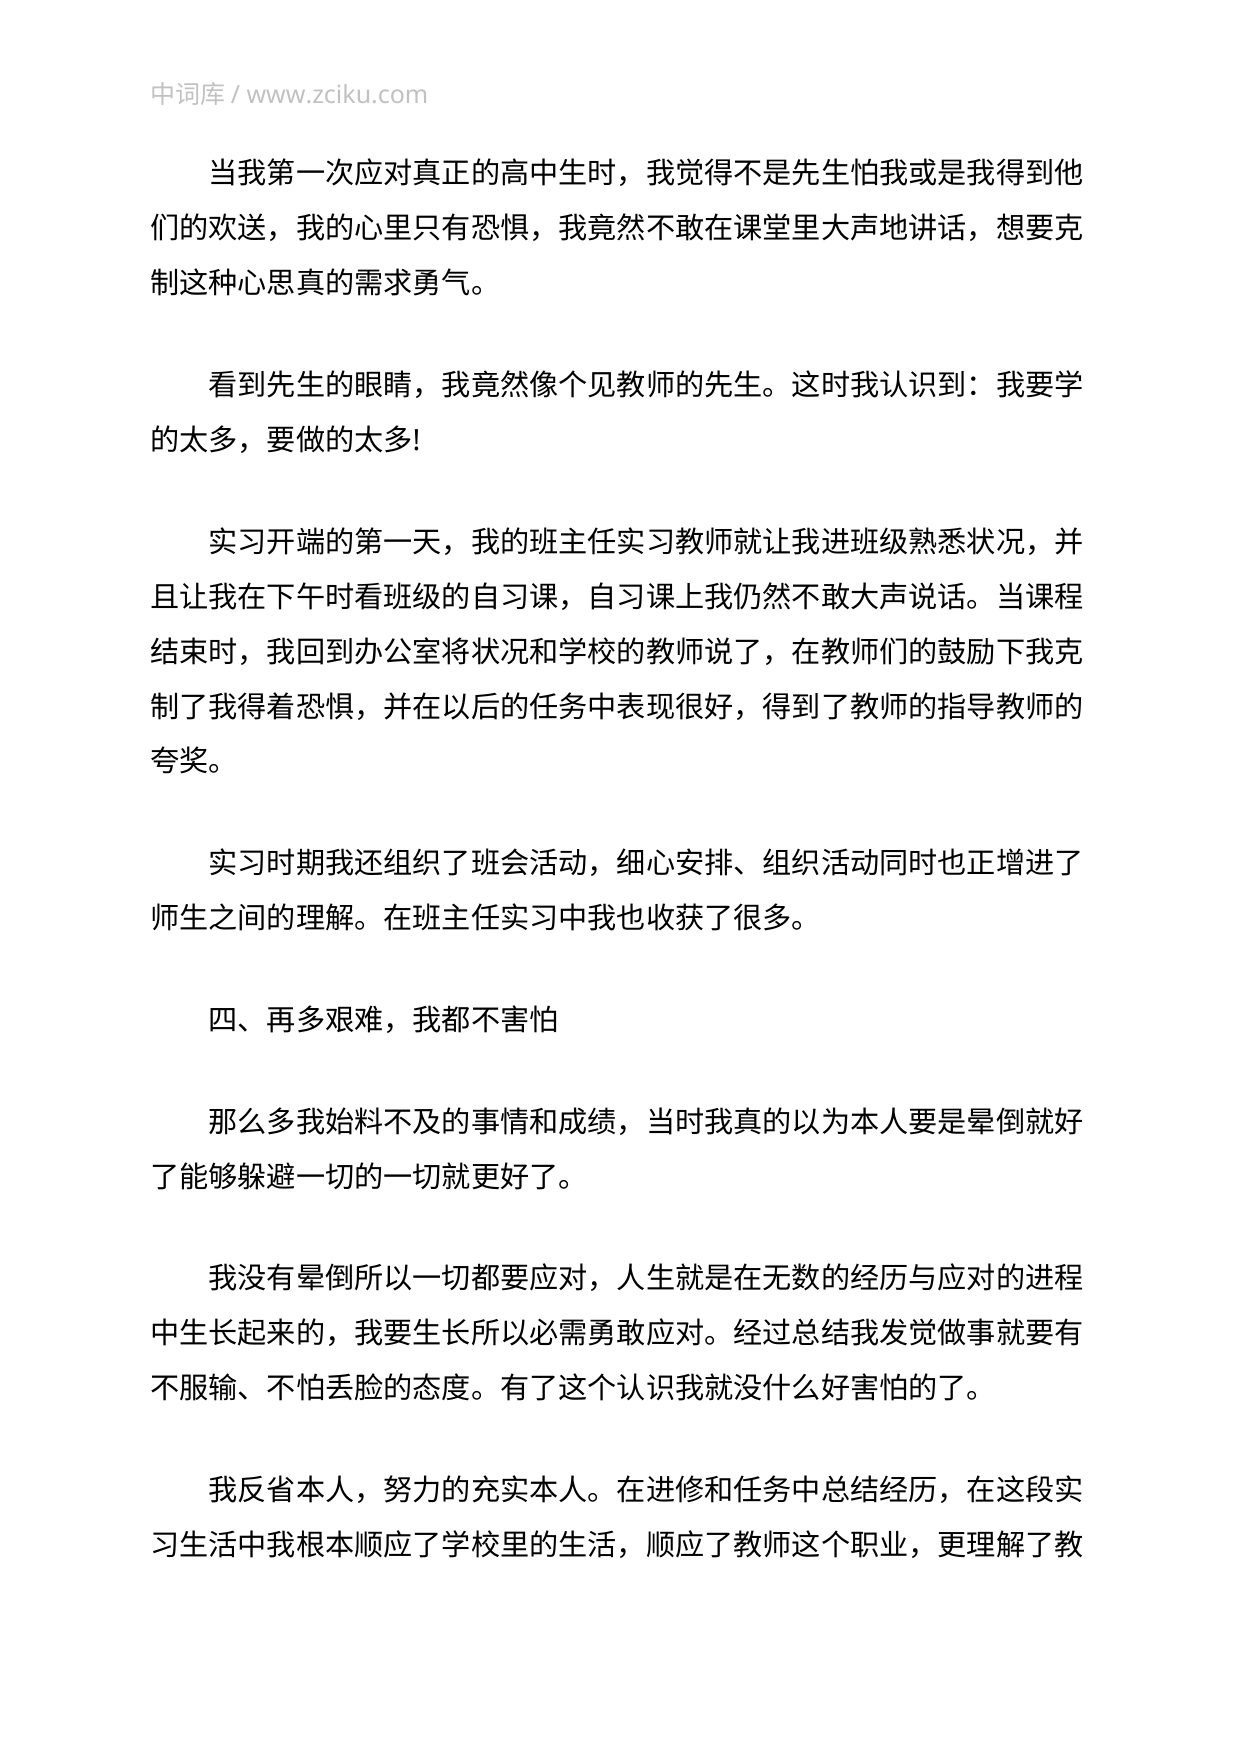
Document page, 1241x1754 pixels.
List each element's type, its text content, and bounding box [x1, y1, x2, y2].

text 四、再多艰难，我都不害怕 [150, 996, 1090, 1039]
text 我没有晕倒所以一切都要应对，人生就是在无数的经历与应对的进程中生长起来的，我要生长所以必需勇敢应对。经过总结我发觉做事就要有不服输、不怕丢脸的态度。有了这个认识我就没什么好害怕的了。 [150, 1255, 1090, 1407]
text 实习开端的第一天，我的班主任实习教师就让我进班级熟悉状况，并且让我在下午时看班级的自习课，自习课上我仍然不敢大声说话。当课程结束时，我回到办公室将状况和学校的教师说了，在教师们的鼓励下我克制了我得着恐惧，并在以后的任务中表现很好，得到了教师的指导教师的夸奖。 [150, 518, 1090, 780]
text 当我第一次应对真正的高中生时，我觉得不是先生怕我或是我得到他们的欢送，我的心里只有恐惧，我竟然不敢在课堂里大声地讲话，想要克制这种心思真的需求勇气。 [150, 150, 1090, 302]
text 看到先生的眼睛，我竟然像个见教师的先生。这时我认识到：我要学的太多，要做的太多! [150, 362, 1090, 459]
text 实习时期我还组织了班会活动，细心安排、组织活动同时也正增进了师生之间的理解。在班主任实习中我也收获了很多。 [150, 840, 1090, 937]
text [150, 1466, 1090, 1564]
text 那么多我始料不及的事情和成绩，当时我真的以为本人要是晕倒就好了能够躲避一切的一切就更好了。 [150, 1098, 1090, 1195]
